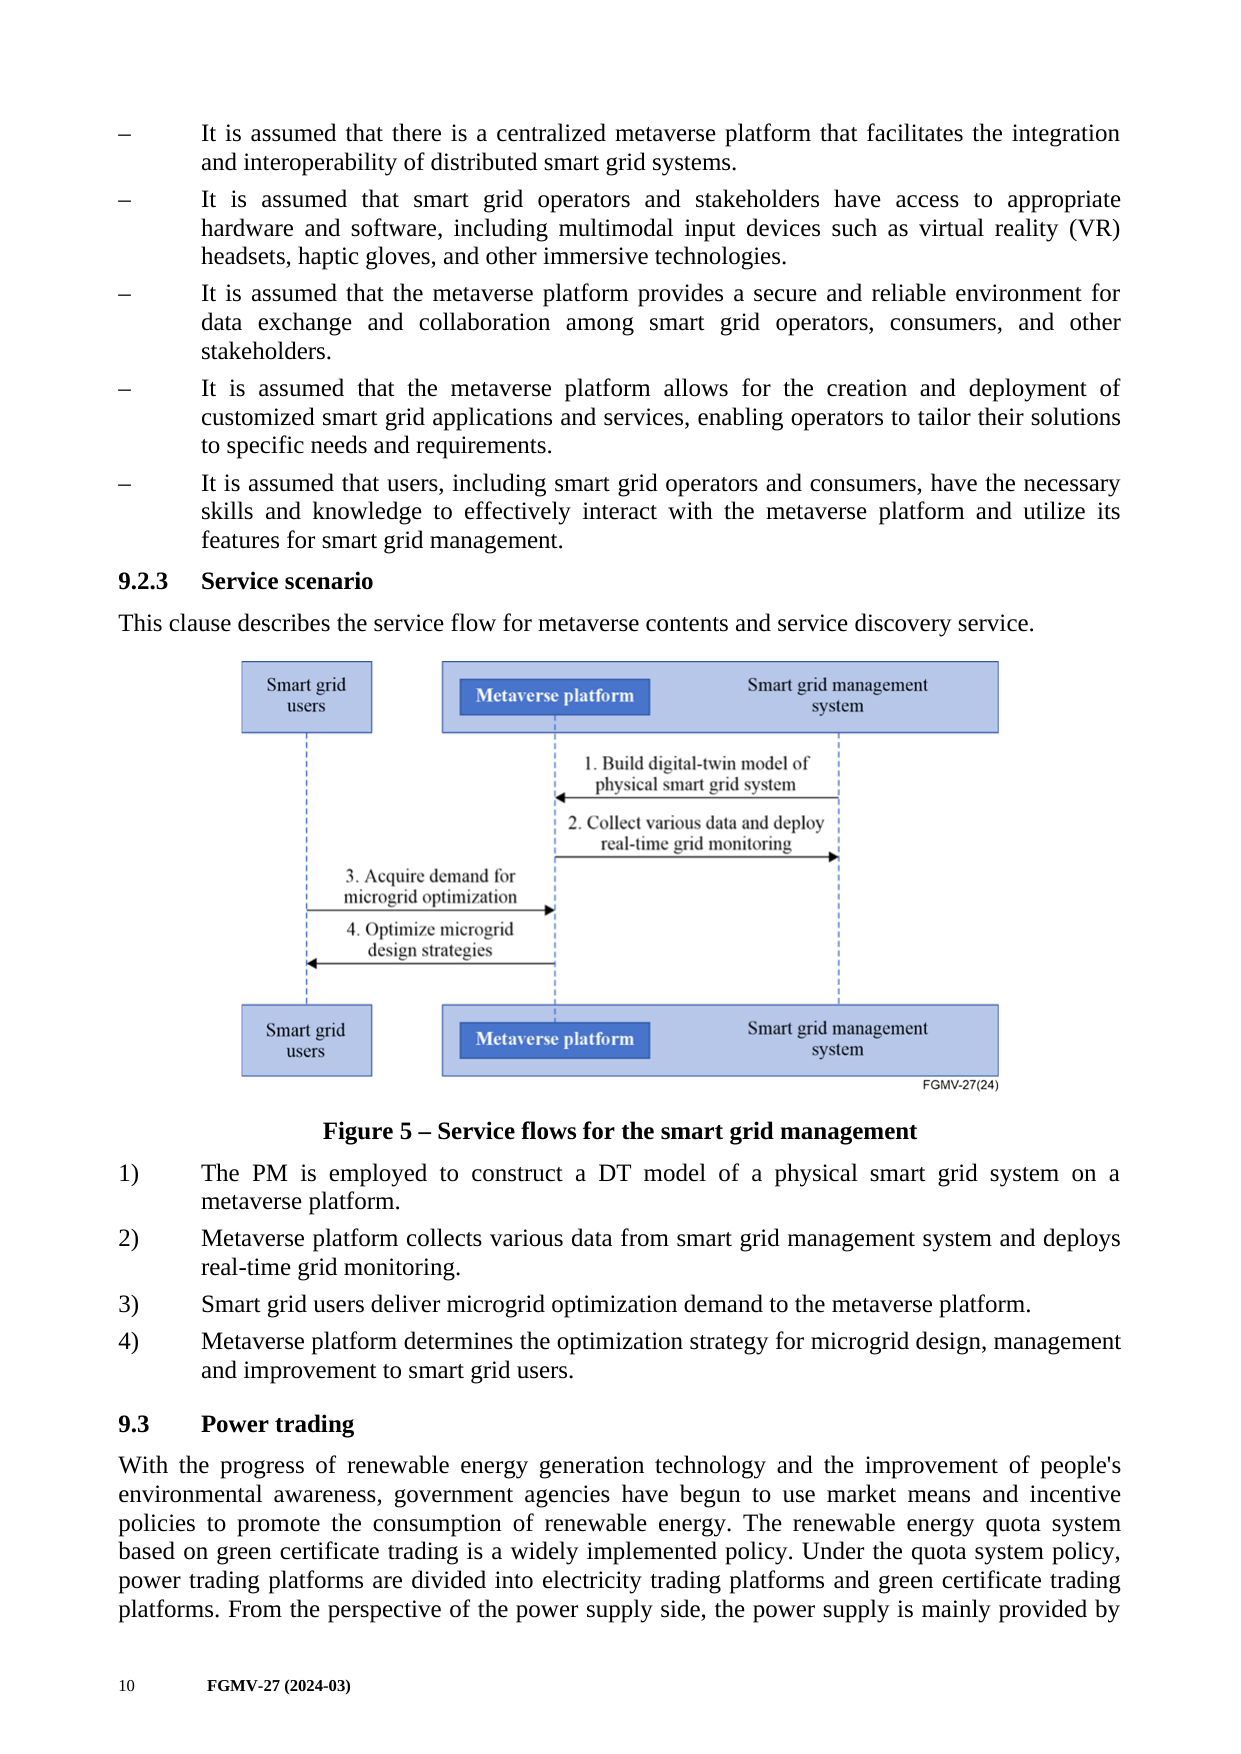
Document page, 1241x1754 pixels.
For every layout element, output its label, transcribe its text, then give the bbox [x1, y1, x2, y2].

text 4) Metaverse platform determines the optimization strategy for microgrid design, management and improvement to smart grid users. [118, 1326, 1122, 1384]
picture [241, 661, 999, 1092]
text – It is assumed that the metaverse platform provides a secure and reliable environment for data exchange and collaboration among smart grid operators, consumers, and other stakeholders. [118, 278, 1122, 365]
title Figure 5 – Service flows for the smart grid management [118, 1116, 1122, 1145]
text This clause describes the service flow for metaverse contents and service discovery service. [118, 608, 1122, 636]
text 3) Smart grid users deliver microgrid optimization demand to the metaverse platform. [118, 1289, 1122, 1318]
text – It is assumed that smart grid operators and stakeholders have access to appropriate hardware and software, including multimodal input devices such as virtual reality (VR) headsets, haptic gloves, and other immersive technologies. [118, 184, 1122, 270]
text – It is assumed that users, including smart grid operators and consumers, have the necessary skills and knowledge to effectively interact with the metaverse platform and utilize its features for smart grid management. [118, 468, 1122, 554]
subtitle 9.2.3 Service scenario [118, 566, 1122, 595]
text – It is assumed that there is a centralized metaverse platform that facilitates the integration and interoperability of distributed smart grid systems. [118, 118, 1122, 176]
text 2) Metaverse platform collects various data from smart grid management system and deploys real-time grid monitoring. [118, 1223, 1122, 1281]
text – It is assumed that the metaverse platform allows for the creation and deployment of customized smart grid applications and services, enabling operators to tailor their solutions to specific needs and requirements. [118, 373, 1122, 459]
text 1) The PM is employed to construct a DT model of a physical smart grid system on a metaverse platform. [118, 1158, 1122, 1215]
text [118, 1450, 1122, 1623]
subtitle 9.3 Power trading [118, 1409, 1122, 1438]
